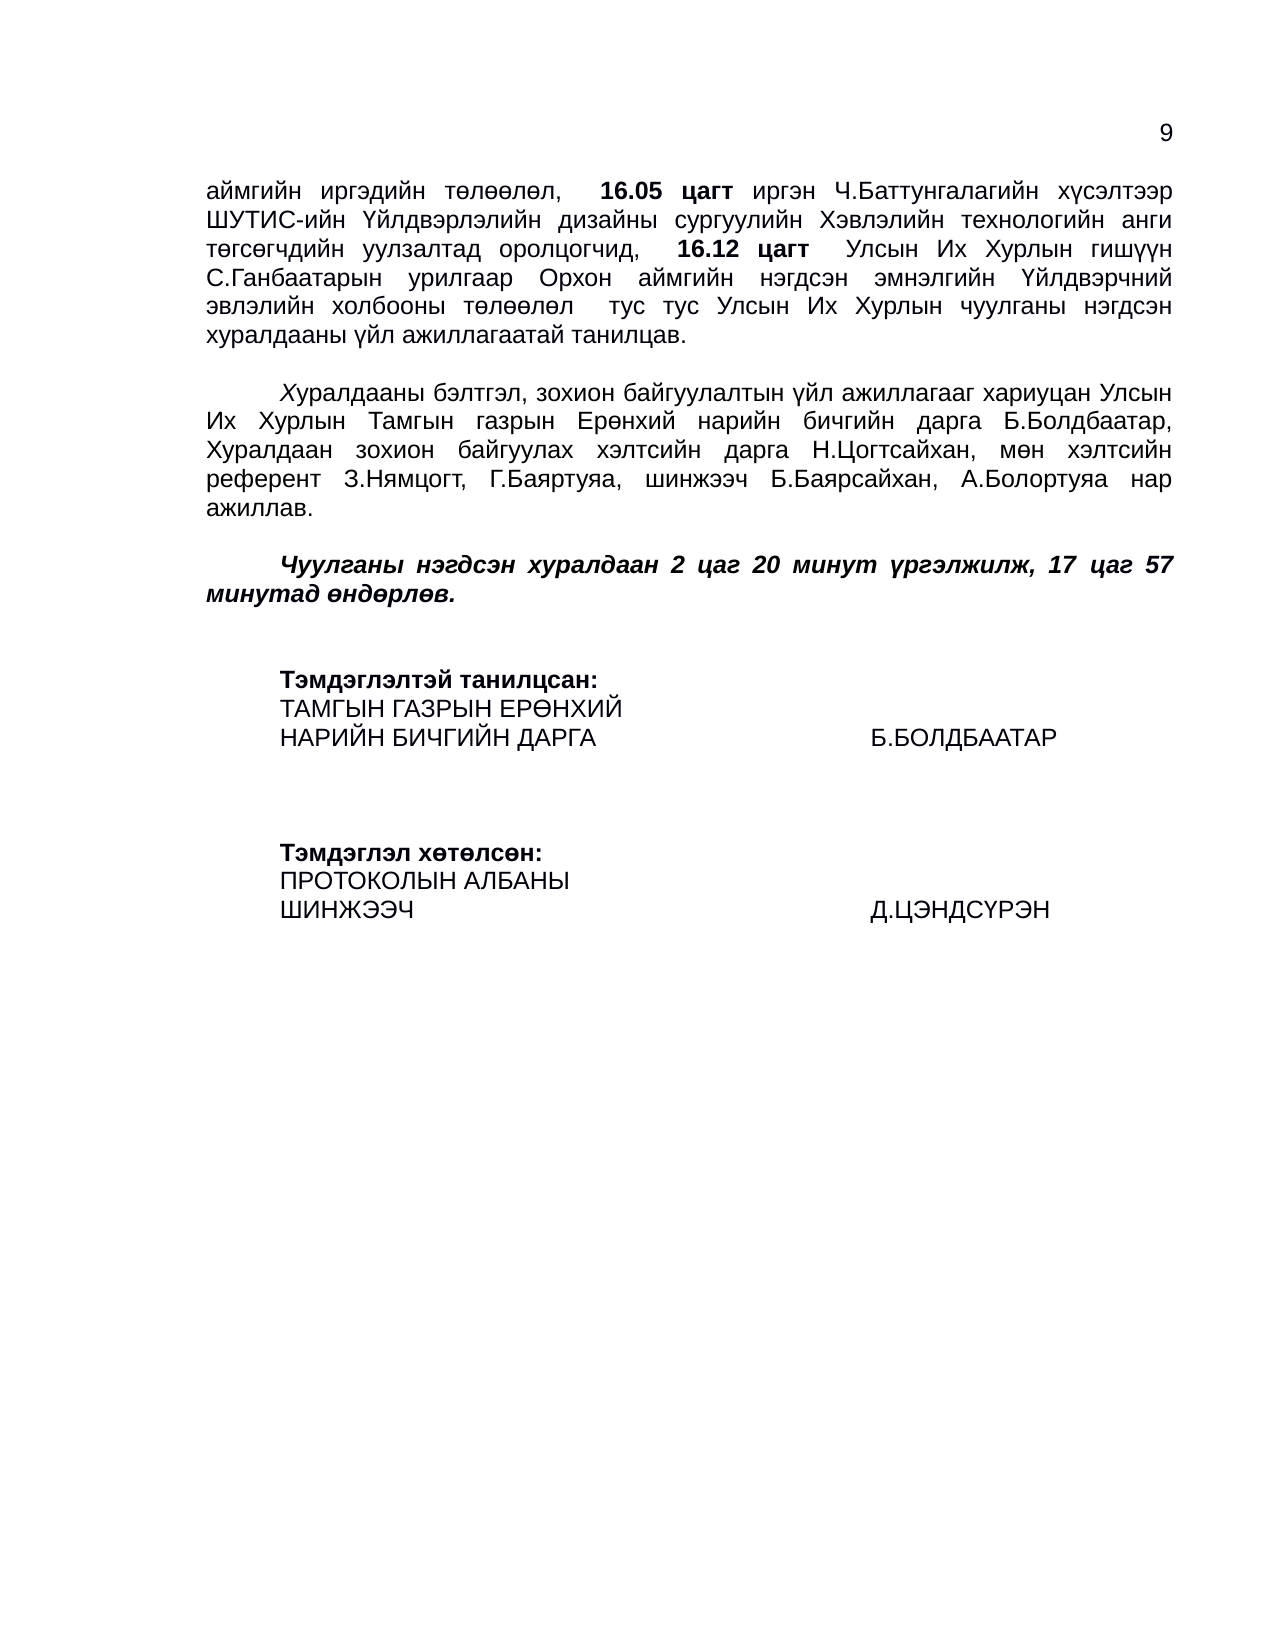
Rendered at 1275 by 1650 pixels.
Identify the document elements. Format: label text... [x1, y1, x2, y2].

text ПРОТОКОЛЫН АЛБАНЫ [206, 866, 1173, 895]
text ТАМГЫН ГАЗРЫН ЕРӨНХИЙ [206, 694, 1173, 723]
text ШИНЖЭЭЧ Д.ЦЭНДСҮРЭН [206, 895, 1173, 924]
text Чуулганы нэгдсэн хуралдаан 2 цаг 20 минут үргэлжилж, 17 цаг 57 минутад өндөрлөв. [206, 550, 1173, 608]
text Тэмдэглэл хөтөлсөн: [206, 838, 1173, 866]
text НАРИЙН БИЧГИЙН ДАРГА Б.БОЛДБААТАР [206, 723, 1173, 751]
text Хуралдааны бэлтгэл, зохион байгуулалтын үйл ажиллагааг хариуцан Улсын Их Хурлын Тамгын газрын Ерөнхий нарийн бичгийн дарга Б.Болдбаатар, Хуралдаан зохион байгуулах хэлтсийн дарга Н.Цогтсайхан, мөн хэлтсийн референт З.Нямцогт, Г.Баяртуяа, шинжээч Б.Баярсайхан, А.Болортуяа нар ажиллав. [206, 378, 1173, 521]
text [206, 176, 1173, 349]
text Тэмдэглэлтэй танилцсан: [206, 665, 1173, 694]
